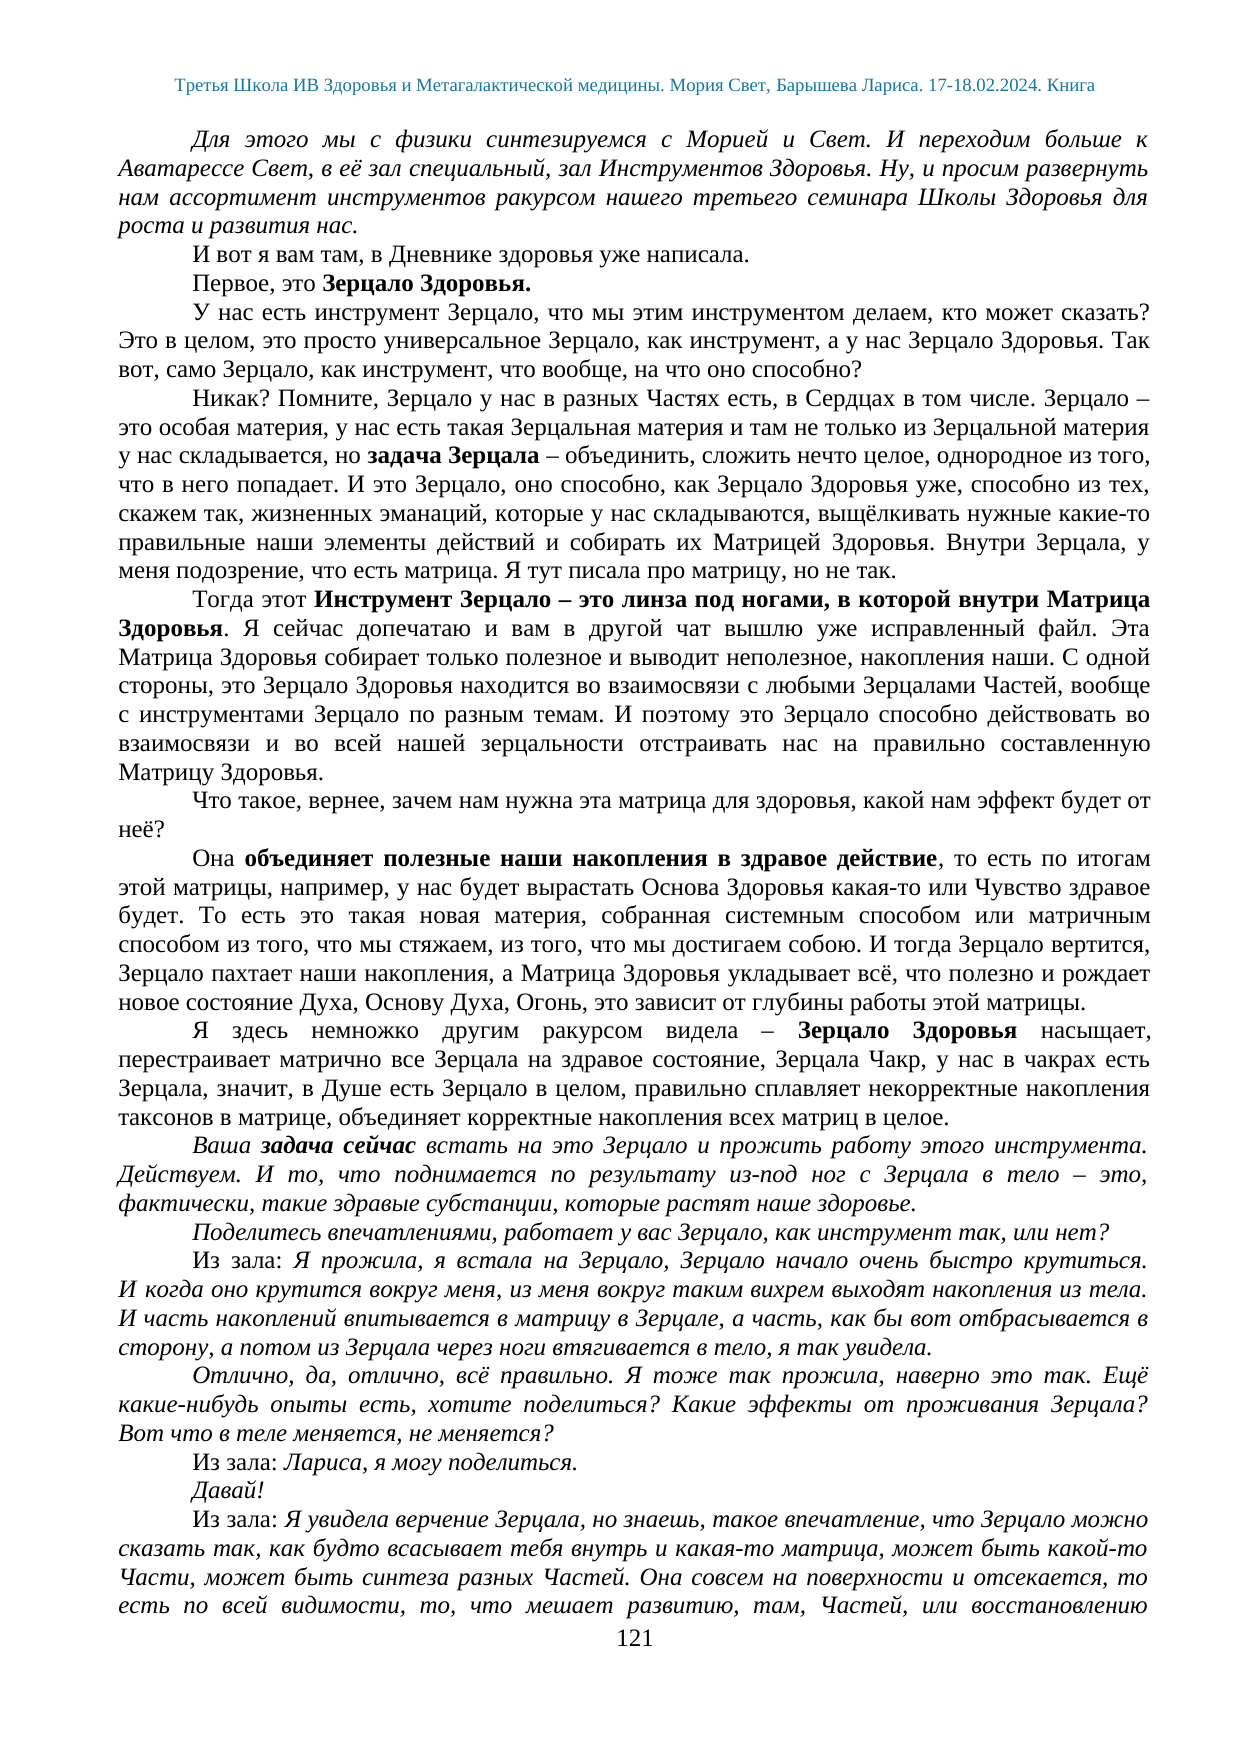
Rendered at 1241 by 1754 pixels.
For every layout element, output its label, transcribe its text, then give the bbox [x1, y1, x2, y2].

text Тогда этот Инструмент Зерцало – это линза под ногами, в которой внутри Матрица Здоровья. Я сейчас допечатаю и вам в другой чат вышлю уже исправленный файл. Эта Матрица Здоровья собирает только полезное и выводит неполезное, накопления наши. С одной стороны, это Зерцало Здоровья находится во взаимосвязи с любыми Зерцалами Частей, вообще с инструментами Зерцало по разным темам. И поэтому это Зерцало способно действовать во взаимосвязи и во всей нашей зерцальности отстраивать нас на правильно составленную Матрицу Здоровья. [118, 584, 1152, 785]
text Из зала: Я прожила, я встала на Зерцало, Зерцало начало очень быстро крутиться. И когда оно крутится вокруг меня, из меня вокруг таким вихрем выходят накопления из тела. И часть накоплений впитывается в матрицу в Зерцале, а часть, как бы вот отбрасывается в сторону, а потом из Зерцала через ноги втягивается в тело, я так увидела. [118, 1245, 1152, 1360]
text У нас есть инструмент Зерцало, что мы этим инструментом делаем, кто может сказать? Это в целом, это просто универсальное Зерцало, как инструмент, а у нас Зерцало Здоровья. Так вот, само Зерцало, как инструмент, что вообще, на что оно способно? [118, 297, 1152, 383]
text Отлично, да, отлично, всё правильно. Я тоже так прожила, наверно это так. Ещё какие-нибудь опыты есть, хотите поделиться? Какие эффекты от проживания Зерцала? Вот что в теле меняется, не меняется? [118, 1360, 1152, 1447]
text Что такое, вернее, зачем нам нужна эта матрица для здоровья, какой нам эффект будет от неё? [118, 785, 1152, 843]
text Для этого мы с физики синтезируемся с Морией и Свет. И переходим больше к Аватарессе Свет, в её зал специальный, зал Инструментов Здоровья. Ну, и просим развернуть нам ассортимент инструментов ракурсом нашего третьего семинара Школы Здоровья для роста и развития нас. [118, 124, 1152, 239]
text Из зала: Лариса, я могу поделиться. [118, 1447, 1152, 1475]
text Ваша задача сейчас встать на это Зерцало и прожить работу этого инструмента. Действуем. И то, что поднимается по результату из-под ног с Зерцала в тело – это, фактически, такие здравые субстанции, которые растят наше здоровье. [118, 1130, 1152, 1217]
text Поделитесь впечатлениями, работает у вас Зерцало, как инструмент так, или нет? [118, 1217, 1152, 1245]
text Никак? Помните, Зерцало у нас в разных Частях есть, в Сердцах в том числе. Зерцало – это особая материя, у нас есть такая Зерцальная материя и там не только из Зерцальной материя у нас складывается, но задача Зерцала – объединить, сложить нечто целое, однородное из того, что в него попадает. И это Зерцало, оно способно, как Зерцало Здоровья уже, способно из тех, скажем так, жизненных эманаций, которые у нас складываются, выщёлкивать нужные какие-то правильные наши элементы действий и собирать их Матрицей Здоровья. Внутри Зерцала, у меня подозрение, что есть матрица. Я тут писала про матрицу, но не так. [118, 383, 1152, 584]
text Она объединяет полезные наши накопления в здравое действие, то есть по итогам этой матрицы, например, у нас будет вырастать Основа Здоровья какая-то или Чувство здравое будет. То есть это такая новая материя, собранная системным способом или матричным способом из того, что мы стяжаем, из того, что мы достигаем собою. И тогда Зерцало вертится, Зерцало пахтает наши накопления, а Матрица Здоровья укладывает всё, что полезно и рождает новое состояние Духа, Основу Духа, Огонь, это зависит от глубины работы этой матрицы. [118, 843, 1152, 1015]
text И вот я вам там, в Дневнике здоровья уже написала. [118, 239, 1152, 268]
text Я здесь немножко другим ракурсом видела – Зерцало Здоровья насыщает, перестраивает матрично все Зерцала на здравое состояние, Зерцала Чакр, у нас в чакрах есть Зерцала, значит, в Душе есть Зерцало в целом, правильно сплавляет некорректные накопления таксонов в матрице, объединяет корректные накопления всех матриц в целое. [118, 1015, 1152, 1130]
text Давай! [118, 1475, 1152, 1504]
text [118, 1504, 1152, 1619]
text Первое, это Зерцало Здоровья. [118, 268, 1152, 297]
